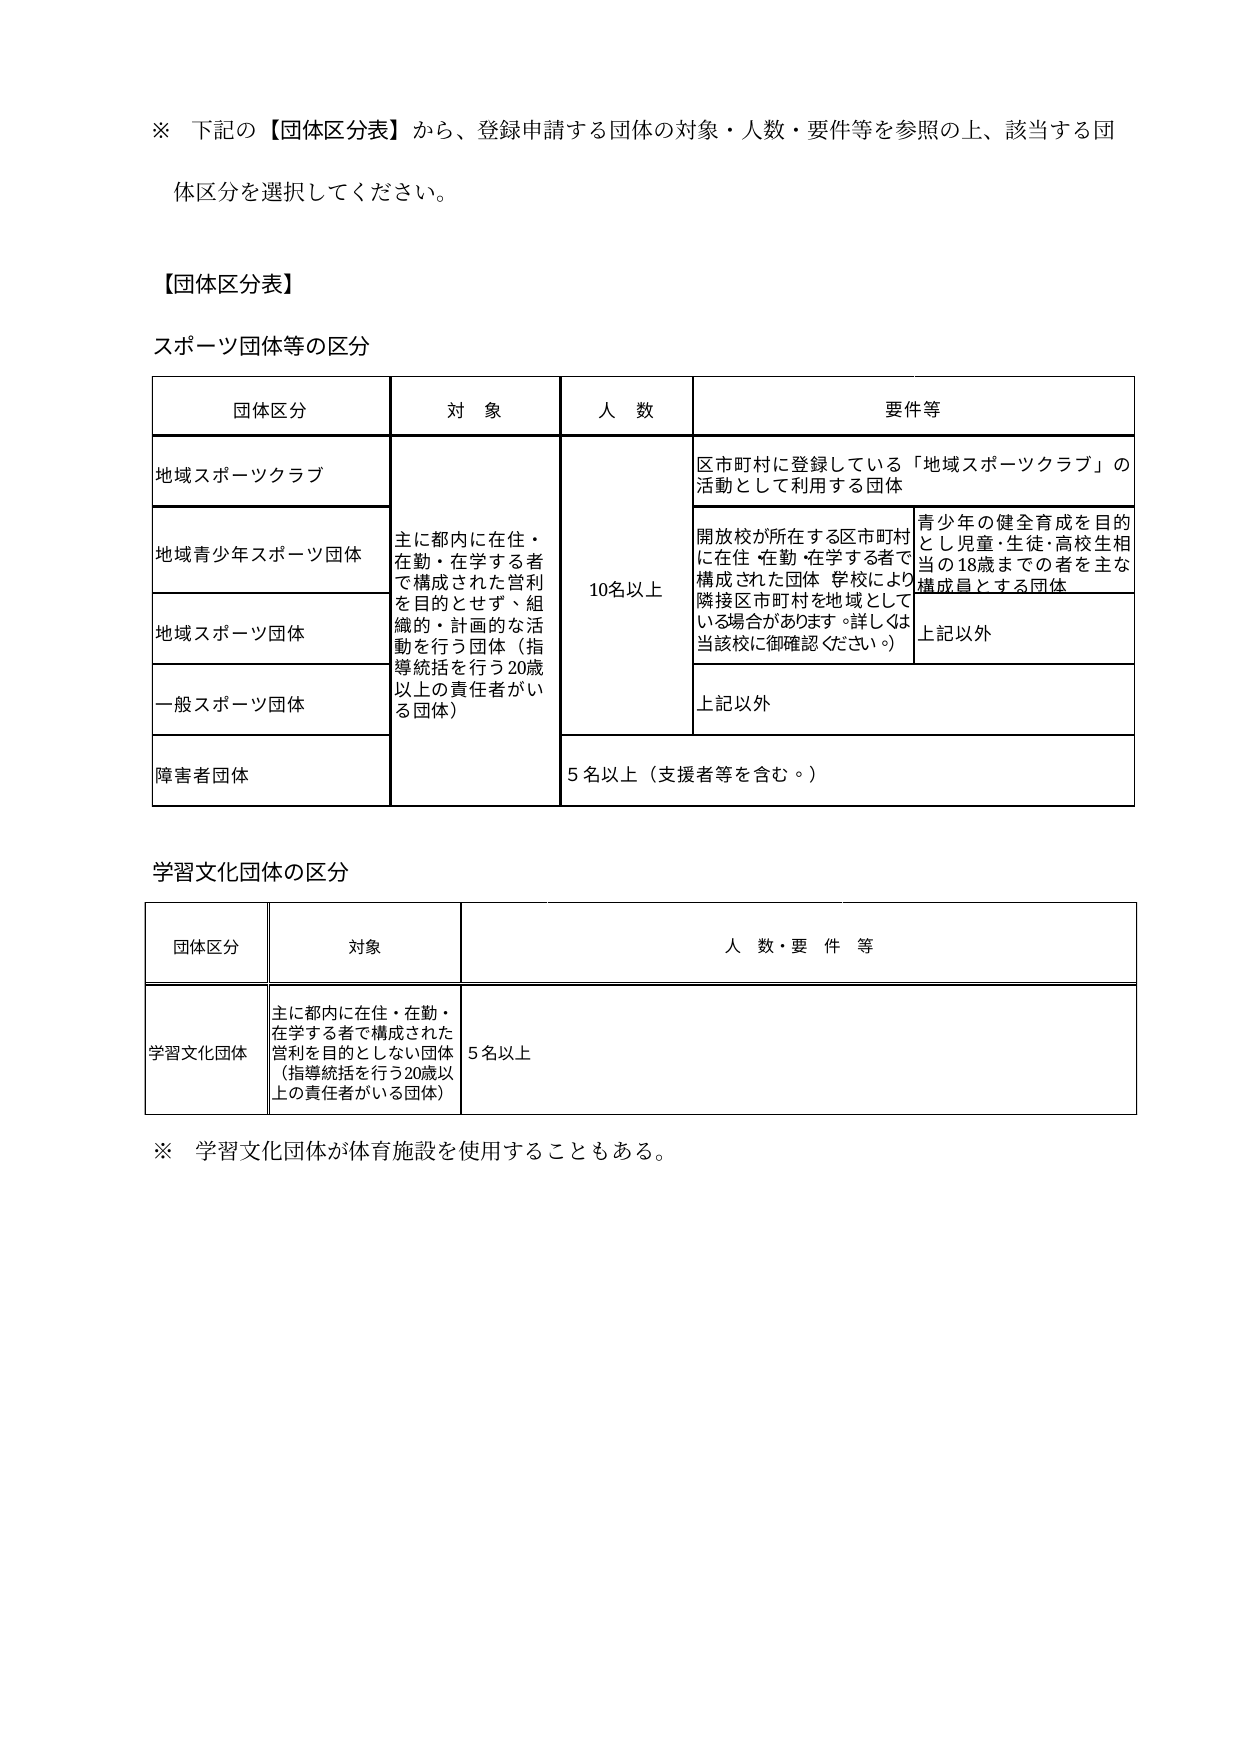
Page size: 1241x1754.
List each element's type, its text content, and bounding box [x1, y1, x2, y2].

text ※ 学習文化団体が体育施設を使用することもある。 [130, 1119, 1116, 1181]
text ※ 下記の【団体区分表】から、登録申請する団体の対象・人数・要件等を参照の上、該当する団体区分を選択してください。 [152, 98, 1116, 221]
text スポーツ団体等の区分 [130, 314, 1116, 376]
text 【団体区分表】 [130, 252, 1116, 314]
text 学習文化団体の区分 [152, 840, 1116, 902]
